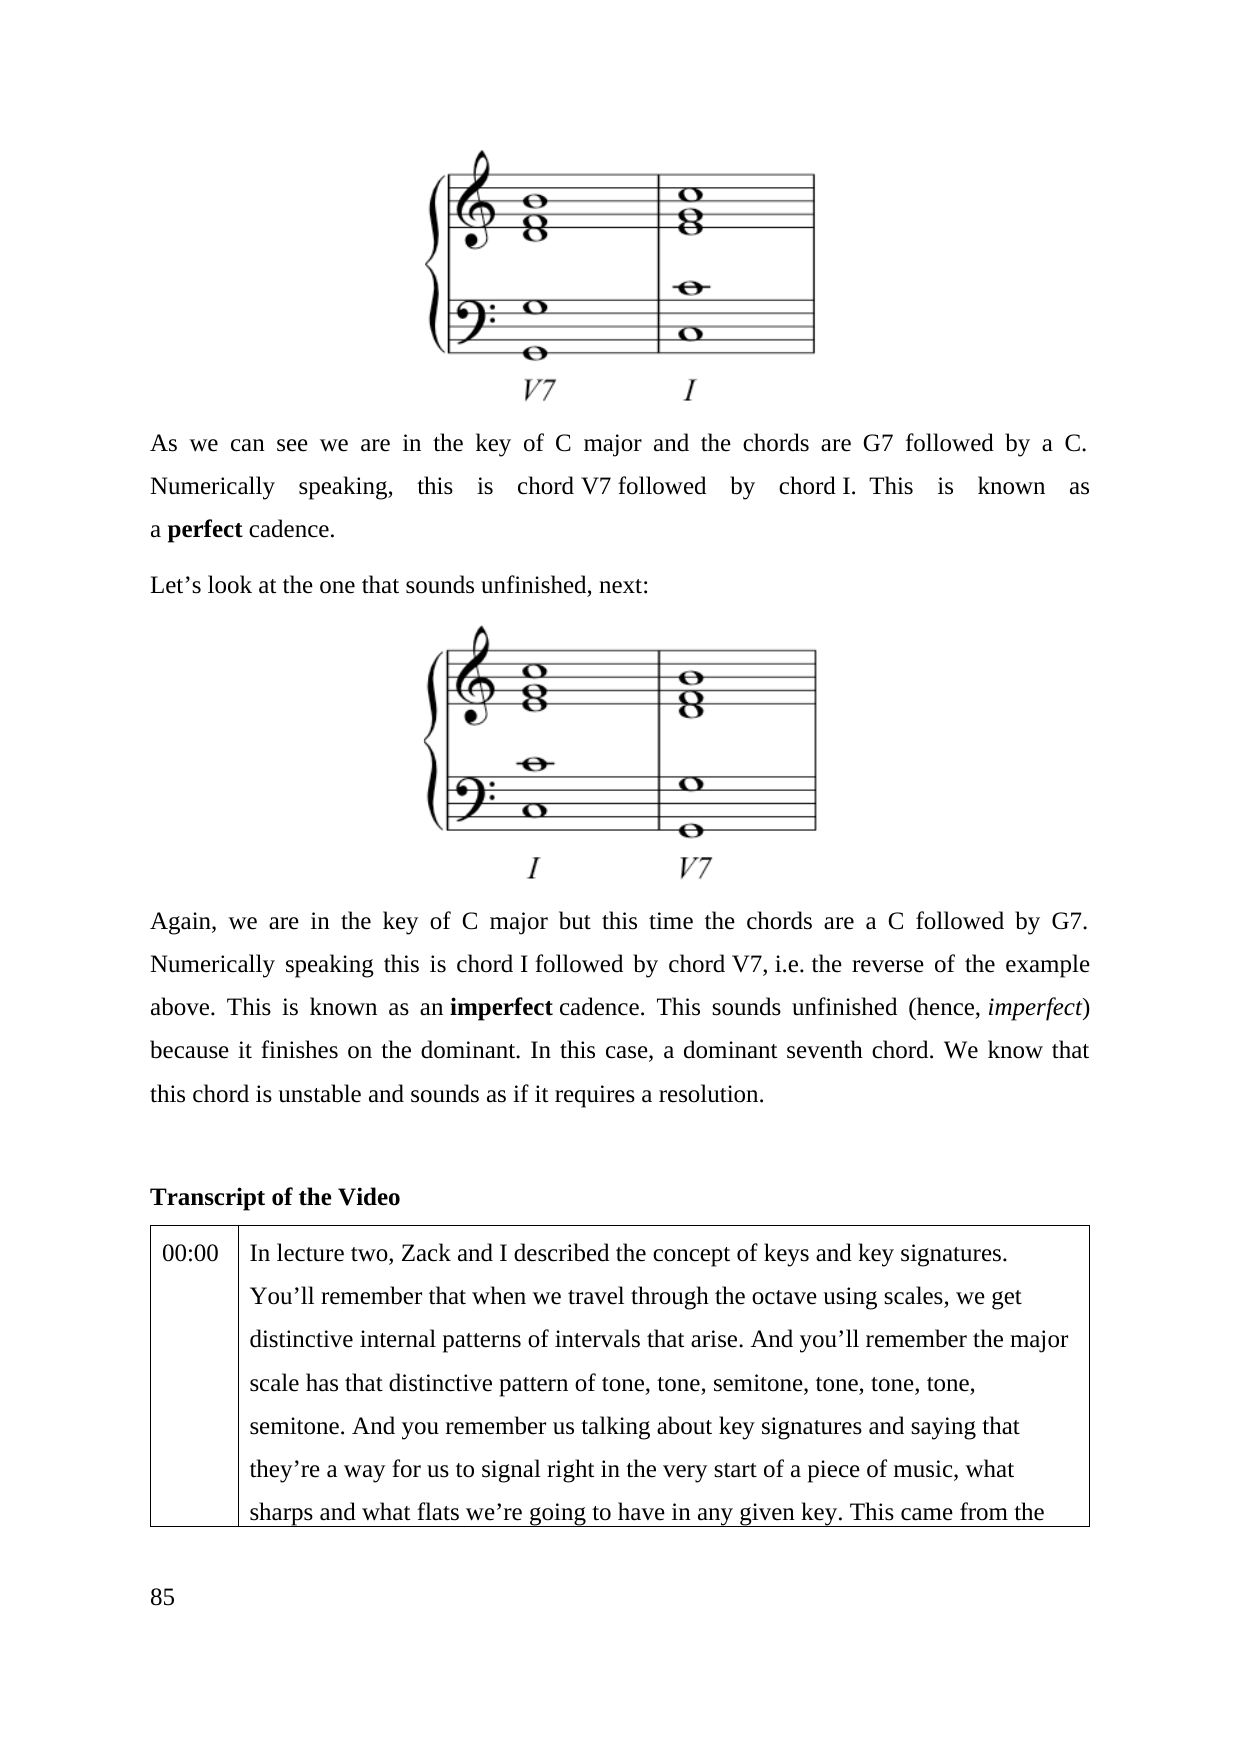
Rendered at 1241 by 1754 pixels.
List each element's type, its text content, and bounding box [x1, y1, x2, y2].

text As we can see we are in the key of C major and the chords are G7 followed by a C. Numerically speaking, this is chord V7 followed by chord I. This is known as a perfect cadence. [150, 428, 1090, 543]
picture [425, 150, 816, 402]
text Let’s look at the one that sounds unfinished, next: [150, 570, 1090, 599]
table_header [239, 1226, 1089, 1526]
subtitle Transcript of the Video [150, 1182, 1090, 1210]
text Again, we are in the key of C major but this time the chords are a C followed by G7. Numerically speaking this is chord I followed by chord V7, i.e. the reverse of the example above. This is known as an imperfect cadence. This sounds unfinished (hence, imperfect) because it finishes on the dominant. In this case, a dominant seventh chord. We know that this chord is unstable and sounds as if it requires a resolution. [150, 906, 1090, 1107]
picture [423, 625, 817, 880]
table_header 00:00 [151, 1226, 238, 1526]
